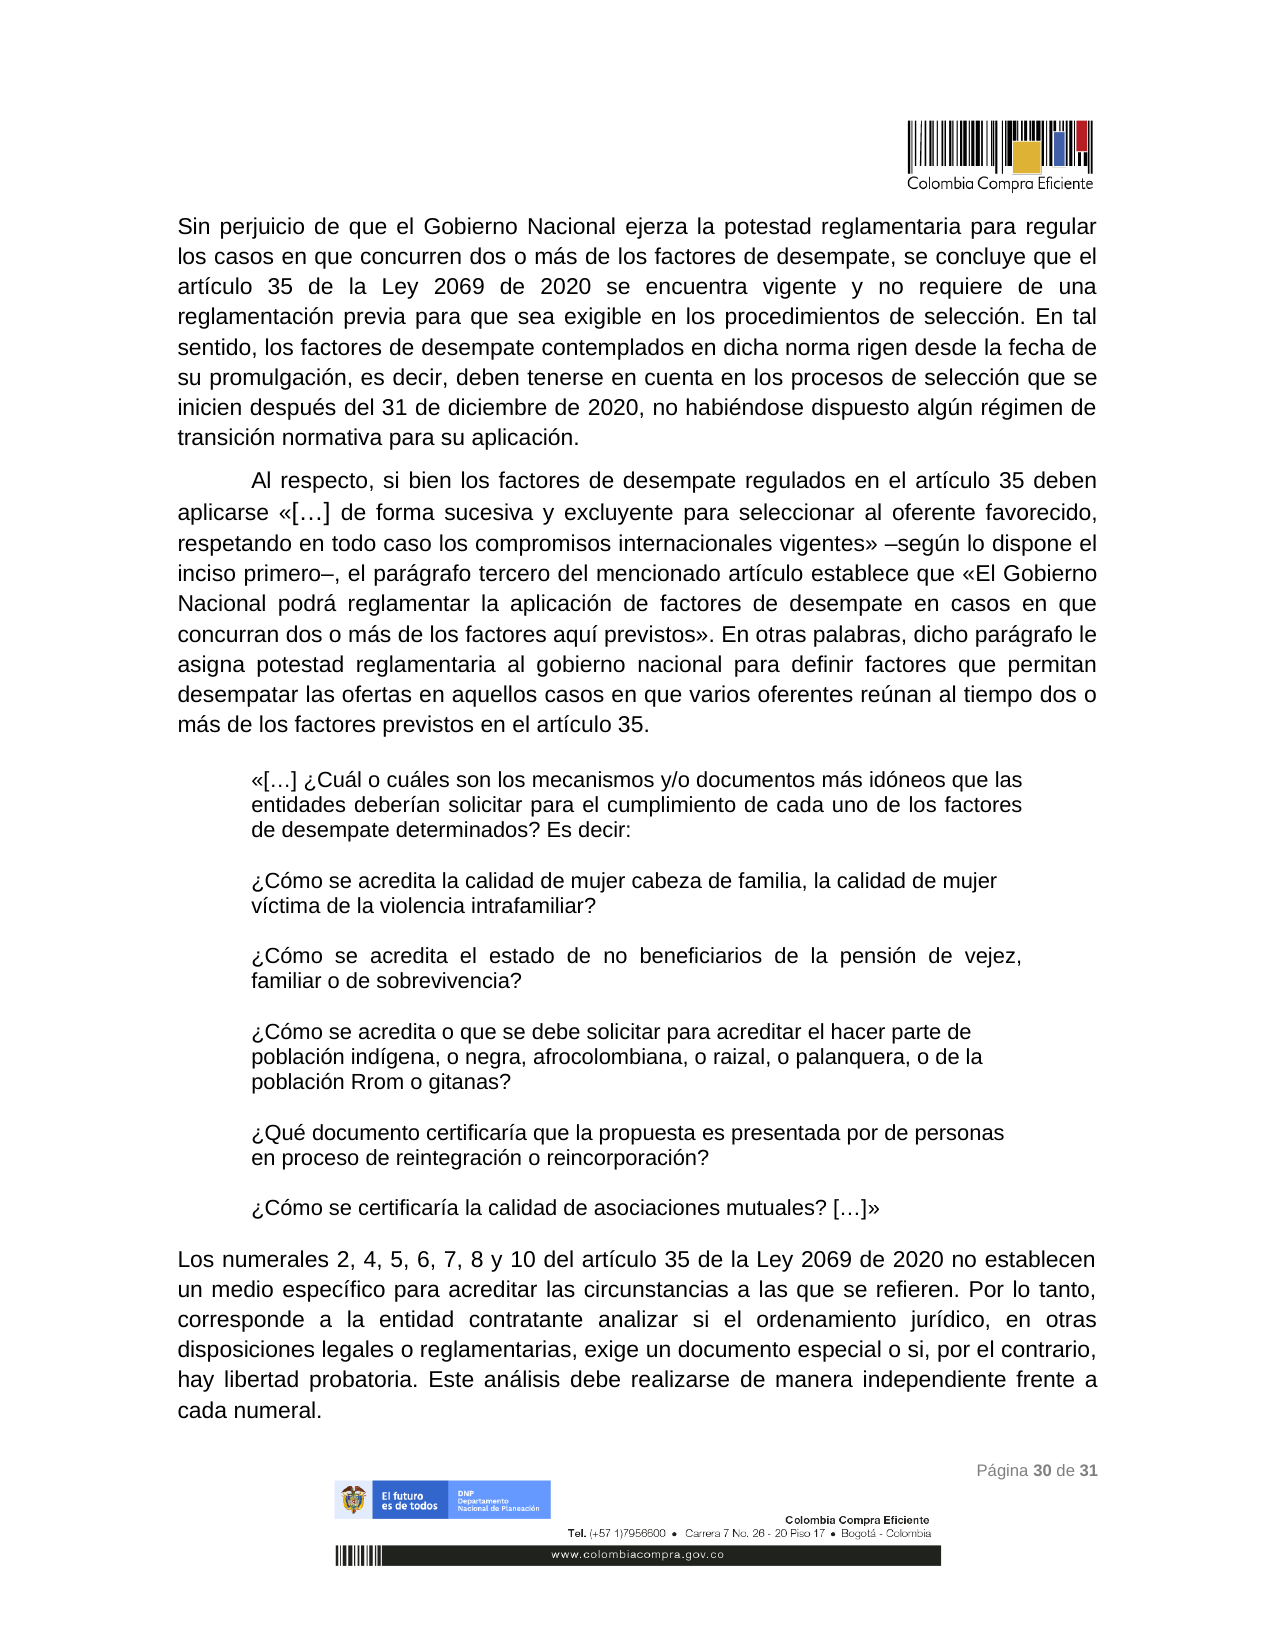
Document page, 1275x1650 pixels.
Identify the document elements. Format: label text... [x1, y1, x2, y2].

text «[…] ¿Cuál o cuáles son los mecanismos y/o documentos más idóneos que las entidades deberían solicitar para el cumplimiento de cada uno de los factores de desempate determinados? Es decir: [251, 767, 1024, 842]
text ¿Cómo se acredita el estado de no beneficiarios de la pensión de vejez, familiar o de sobrevivencia? [251, 943, 1024, 993]
picture [899, 114, 1099, 196]
picture [334, 1480, 942, 1566]
text Sin perjuicio de que el Gobierno Nacional ejerza la potestad reglamentaria para regular los casos en que concurren dos o más de los factores de desempate, se concluye que el artículo 35 de la Ley 2069 de 2020 se encuentra vigente y no requiere de una reglamentación previa para que sea exigible en los procedimientos de selección. En tal sentido, los factores de desempate contemplados en dicha norma rigen desde la fecha de su promulgación, es decir, deben tenerse en cuenta en los procesos de selección que se inicien después del 31 de diciembre de 2020, no habiéndose dispuesto algún régimen de transición normativa para su aplicación. [177, 213, 1098, 450]
text Los numerales 2, 4, 5, 6, 7, 8 y 10 del artículo 35 de la Ley 2069 de 2020 no establecen un medio específico para acreditar las circunstancias a las que se refieren. Por lo tanto, corresponde a la entidad contratante analizar si el ordenamiento jurídico, en otras disposiciones legales o reglamentarias, exige un documento especial o si, por el contrario, hay libertad probatoria. Este análisis debe realizarse de manera independiente frente a cada numeral. [177, 1246, 1098, 1423]
text ¿Qué documento certificaría que la propuesta es presentada por de personas en proceso de reintegración o reincorporación? [251, 1119, 1024, 1170]
text Al respecto, si bien los factores de desempate regulados en el artículo 35 deben aplicarse «[…] de forma sucesiva y excluyente para seleccionar al oferente favorecido, respetando en todo caso los compromisos internacionales vigentes» –según lo dispone el inciso primero–, el parágrafo tercero del mencionado artículo establece que «El Gobierno Nacional podrá reglamentar la aplicación de factores de desempate en casos en que concurran dos o más de los factores aquí previstos». En otras palabras, dicho parágrafo le asigna potestad reglamentaria al gobierno nacional para definir factores que permitan desempatar las ofertas en aquellos casos en que varios oferentes reúnan al tiempo dos o más de los factores previstos en el artículo 35. [177, 467, 1098, 738]
text ¿Cómo se acredita o que se debe solicitar para acreditar el hacer parte de población indígena, o negra, afrocolombiana, o raizal, o palanquera, o de la población Rrom o gitanas? [251, 1019, 1024, 1094]
text ¿Cómo se certificaría la calidad de asociaciones mutuales? […]» [251, 1195, 1024, 1220]
text ¿Cómo se acredita la calidad de mujer cabeza de familia, la calidad de mujer víctima de la violencia intrafamiliar? [251, 867, 1024, 918]
